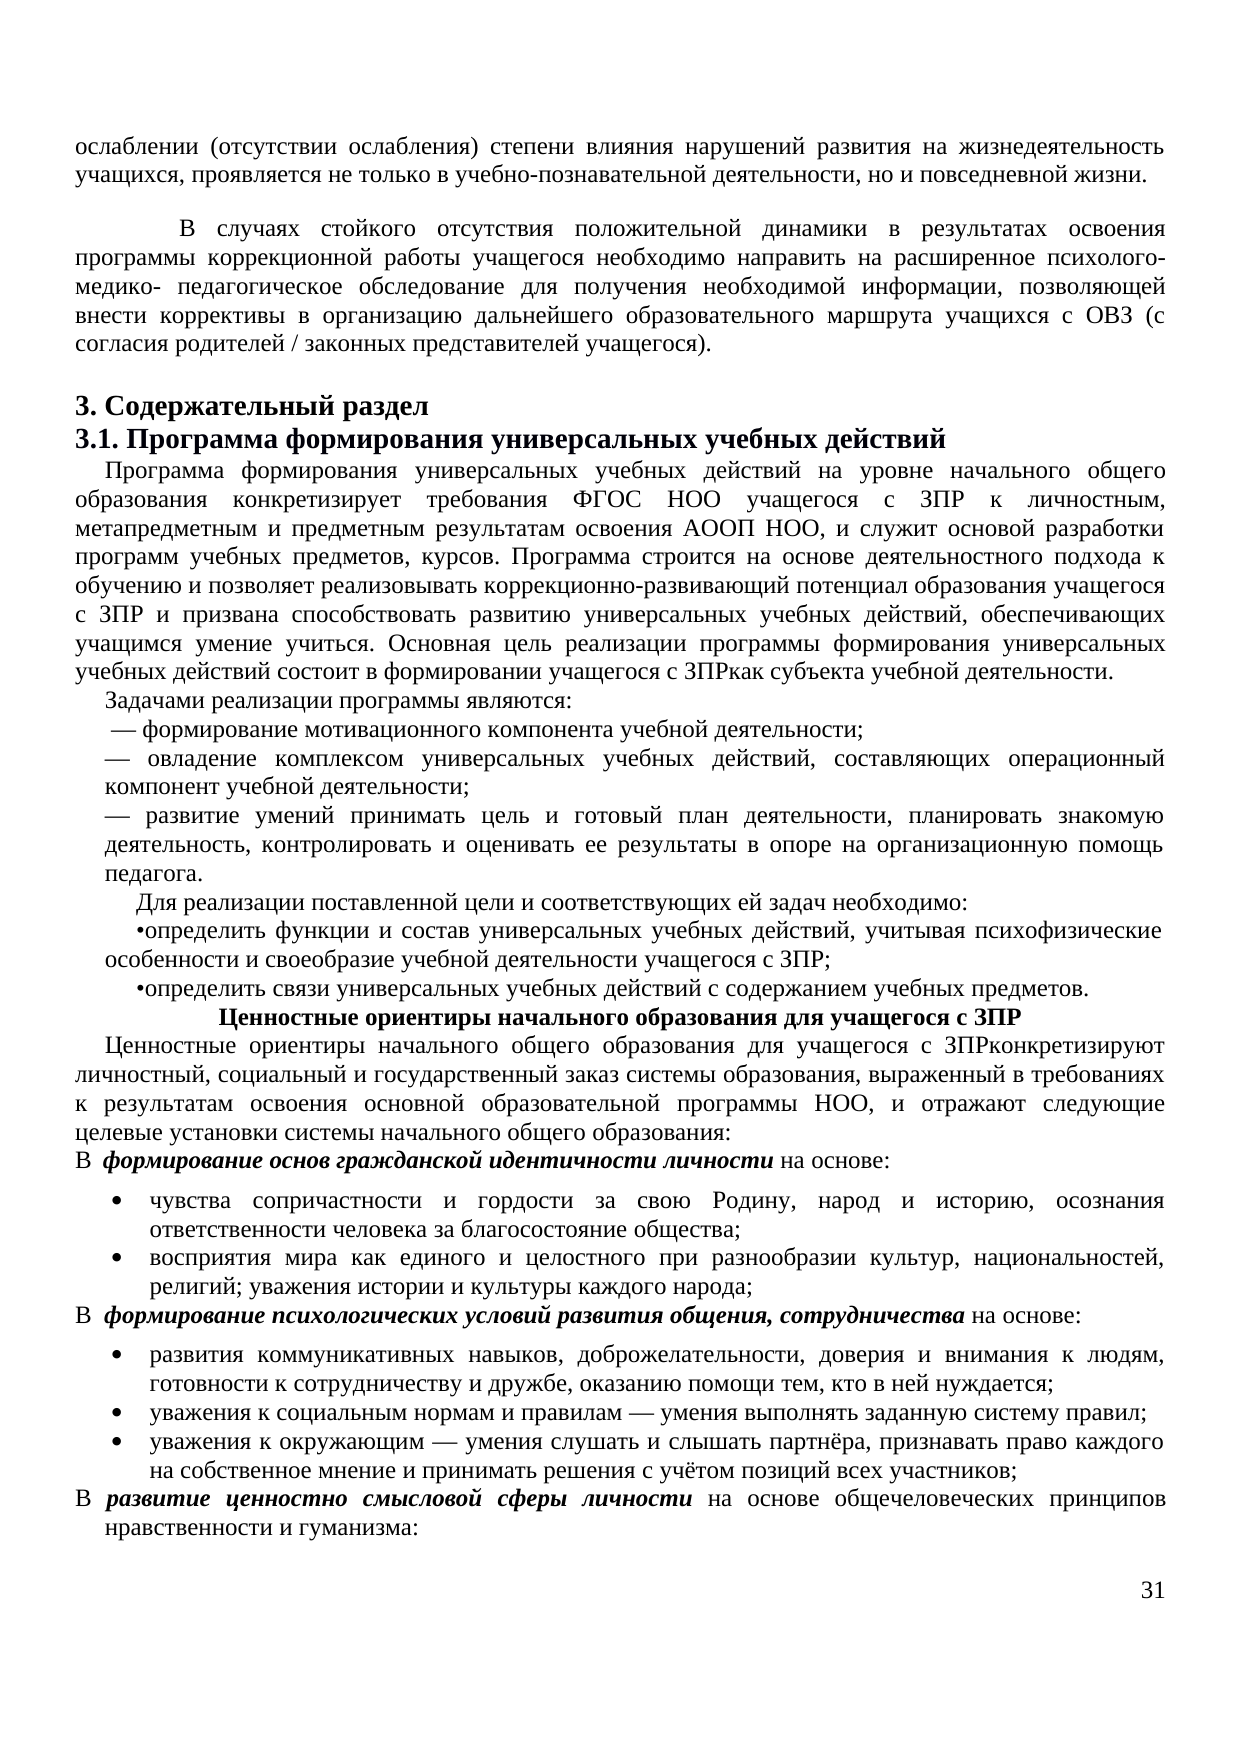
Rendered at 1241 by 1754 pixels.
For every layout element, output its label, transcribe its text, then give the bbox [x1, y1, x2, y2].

text ослаблении (отсутствии ослабления) степени влияния нарушений развития на жизнедеятельность учащихся, проявляется не только в учебно-познавательной деятельности, но и повседневной жизни. [75, 131, 1166, 188]
list развитие умений принимать цель и готовый план деятельности, планировать знакомую деятельность, контролировать и оценивать ее результаты в опоре на организационную помощь педагога. [104, 800, 1164, 886]
subtitle Ценностные ориентиры начального образования для учащегося с ЗПР [218, 1002, 1240, 1030]
list уважения к окружающим — умения слушать и слышать партнёра, признавать право каждого на собственное мнение и принимать решения с учётом позиций всех участников; [112, 1428, 1165, 1484]
list чувства сопричастности и гордости за свою Родину, народ и историю, осознания ответственности человека за благосостояние общества; [112, 1187, 1164, 1242]
list овладение комплексом универсальных учебных действий, составляющих операционный компонент учебной деятельности; [104, 743, 1165, 800]
list Содержательный раздел [75, 388, 1240, 422]
list восприятия мира как единого и целостного при разнообразии культур, национальностей, религий; уважения истории и культуры каждого народа; [112, 1244, 1165, 1300]
text Для реализации поставленной цели и соответствующих ей задач необходимо: [136, 887, 1240, 915]
text — формирование мотивационного компонента учебной деятельности; [111, 714, 1240, 743]
text Программа формирования универсальных учебных действий на уровне начального общего образования конкретизирует требования ФГОС НОО учащегося с ЗПР к личностным, метапредметным и предметным результатам освоения АООП НОО, и служит основой разработки программ учебных предметов, курсов. Программа строится на основе деятельностного подхода к обучению и позволяет реализовывать коррекционно-развивающий потенциал образования учащегося с ЗПР и призвана способствовать развитию универсальных учебных действий, обеспечивающих учащимся умение учиться. Основная цель реализации программы формирования универсальных учебных действий состоит в формировании учащегося с ЗПРкак субъекта учебной деятельности. [75, 455, 1166, 685]
list Программа формирования универсальных учебных действий [75, 422, 1240, 455]
text •определить функции и состав универсальных учебных действий, учитывая психофизические особенности и своеобразие учебной деятельности учащегося с ЗПР; [104, 915, 1240, 973]
text Ценностные ориентиры начального общего образования для учащегося с ЗПРконкретизируют личностный, социальный и государственный заказ системы образования, выраженный в требованиях к результатам освоения основной образовательной программы НОО, и отражают следующие целевые установки системы начального общего образования: [75, 1030, 1165, 1145]
text •определить связи универсальных учебных действий с содержанием учебных предметов. [136, 973, 1240, 1002]
text В случаях стойкого отсутствия положительной динамики в результатах освоения программы коррекционной работы учащегося необходимо направить на расширенное психолого-медико- педагогическое обследование для получения необходимой информации, позволяющей внести коррективы в организацию дальнейшего образовательного маршрута учащихся с ОВЗ (с согласия родителей / законных представителей учащегося). [75, 213, 1166, 357]
list развития коммуникативных навыков, доброжелательности, доверия и внимания к людям, готовности к сотрудничеству и дружбе, оказанию помощи тем, кто в ней нуждается; [112, 1341, 1165, 1397]
list уважения к социальным нормам и правилам — умения выполнять заданную систему правил; [112, 1397, 1240, 1427]
text Задачами реализации программы являются: [104, 685, 1240, 714]
subtitle В формирование основ гражданской идентичности личности на основе: [75, 1146, 1240, 1174]
subtitle В формирование психологических условий развития общения, сотрудничества на основе: [75, 1300, 1240, 1329]
text В развитие ценностно смысловой сферы личности на основе общечеловеческих принципов нравственности и гуманизма: [75, 1484, 1166, 1541]
